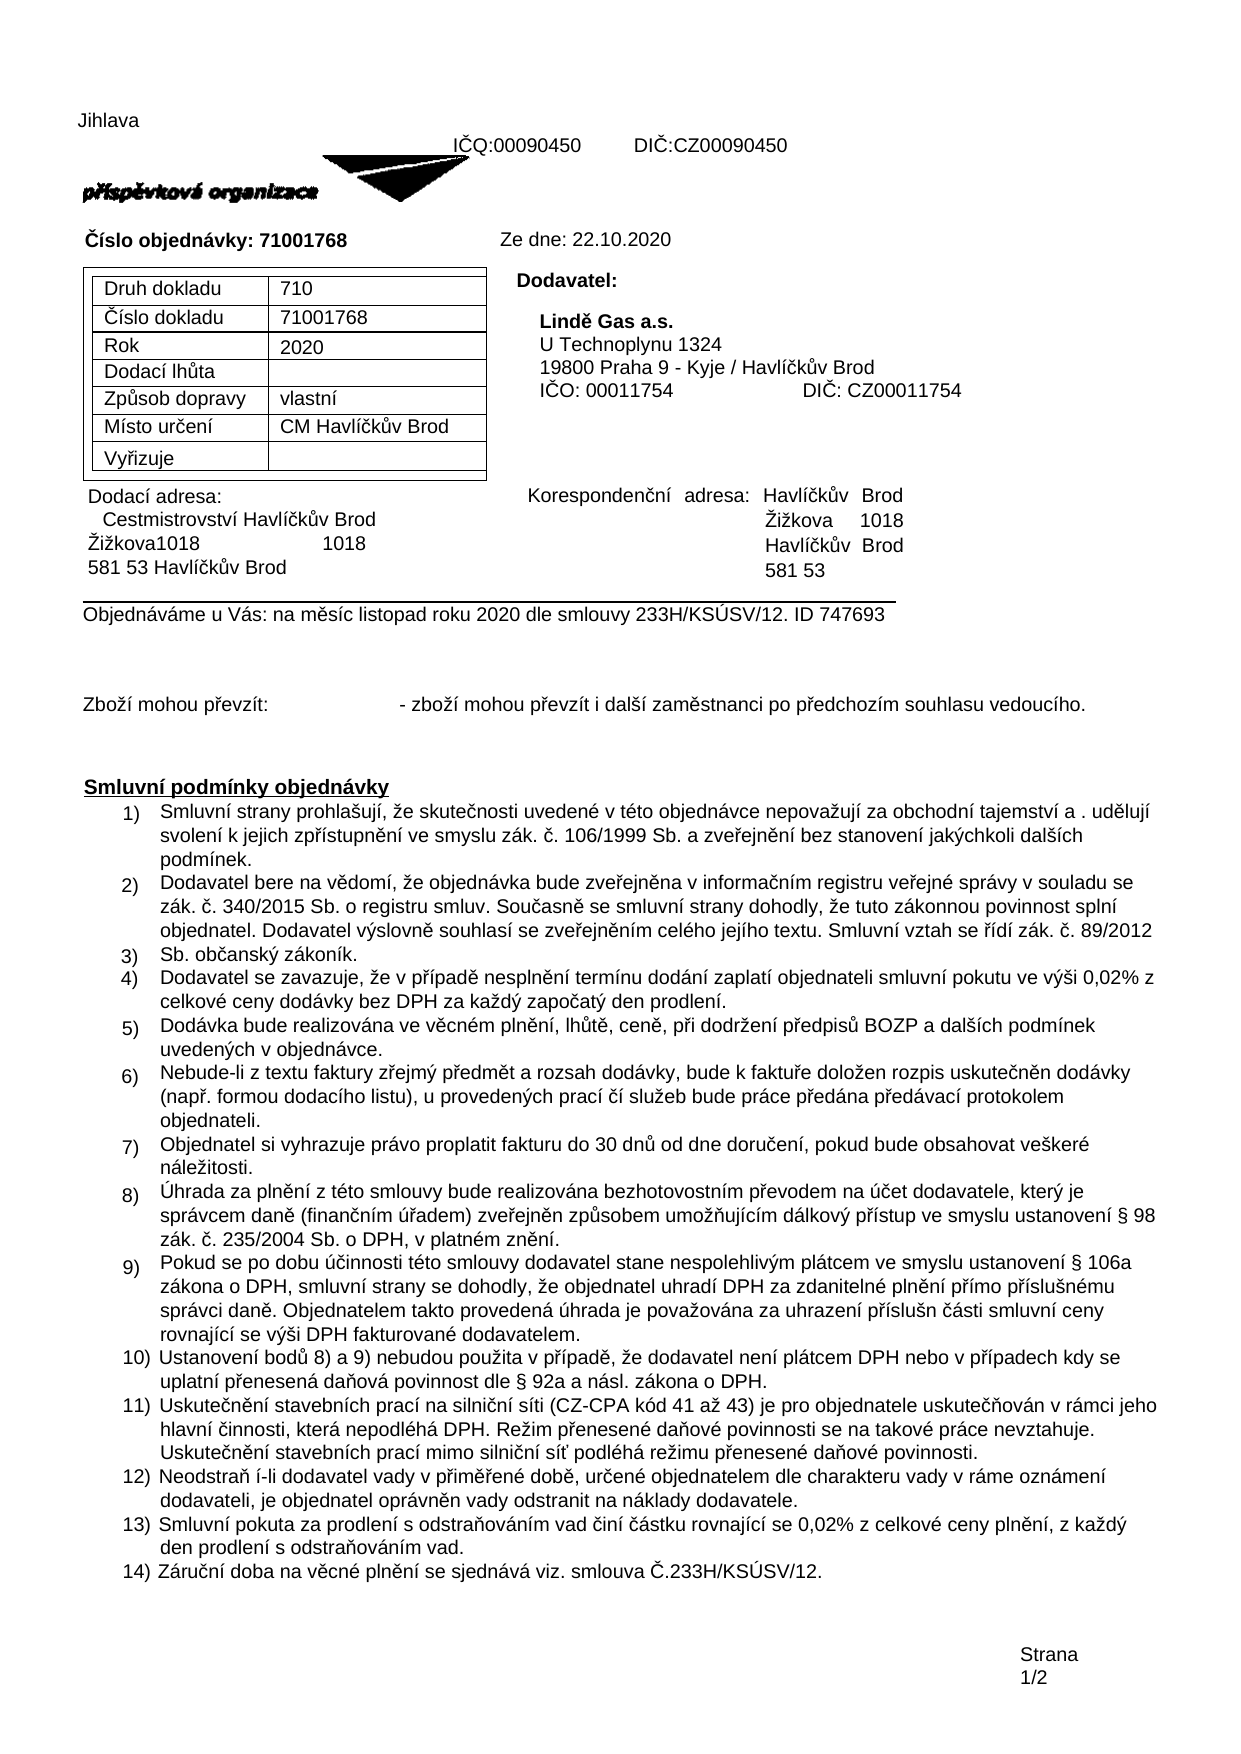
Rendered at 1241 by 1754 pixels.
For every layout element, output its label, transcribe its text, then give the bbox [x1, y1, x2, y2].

table_cell 2020 [269, 333, 486, 359]
text Pokud se po dobu účinnosti této smlouvy dodavatel stane nespolehlivým plátcem ve smyslu ustanovení § 106a zákona o DPH, smluvní strany se dohodly, že objednatel uhradí DPH za zdanitelné plnění přímo příslušnému správci daně. Objednatelem takto provedená úhrada je považována za uhrazení příslušn části smluvní ceny rovnající se výši DPH fakturované dodavatelem. [160, 1251, 1162, 1345]
text 5) [122, 1016, 145, 1039]
text Cestmistrovství Havlíčkův Brod Žižkova1018 1018 [88, 508, 384, 555]
table_cell CM Havlíčkův Brod [269, 415, 486, 441]
text - zboží mohou převzít i další zaměstnanci po předchozím souhlasu vedoucího. [399, 692, 1129, 715]
list Záruční doba na věcné plnění se sjednává viz. smlouva Č.233H/KSÚSV/12. [122, 1560, 1162, 1583]
text Ze dne: 22.10.2020 [500, 227, 973, 250]
table_cell 71001768 [269, 306, 486, 331]
table_cell Rok [93, 333, 268, 359]
text Dodavatel: [500, 269, 973, 292]
text Číslo objednávky: 71001768 [84, 228, 355, 251]
text 2) [121, 873, 145, 896]
text Dodací adresa: [88, 484, 384, 507]
text Jihlava [77, 109, 1163, 132]
list Ustanovení bodů 8) a 9) nebudou použita v případě, že dodavatel není plátcem DPH nebo v případech kdy se uplatní přenesená daňová povinnost dle § 92a a násl. zákona o DPH. [122, 1346, 1162, 1393]
table_cell [269, 442, 486, 470]
text 581 53 Havlíčkův Brod [88, 556, 384, 578]
text Lindě Gas a.s. [500, 310, 973, 333]
table_cell Dodací lhůta [93, 360, 268, 386]
text Objednatel si vyhrazuje právo proplatit fakturu do 30 dnů od dne doručení, pokud bude obsahovat veškeré náležitosti. [160, 1132, 1162, 1179]
table_header 710 [269, 277, 486, 304]
text U Technoplynu 1324 [500, 333, 973, 356]
text Nebude-li z textu faktury zřejmý předmět a rozsah dodávky, bude k faktuře doložen rozpis uskutečněn dodávky (např. formou dodacího listu), u provedených prací čí služeb bude práce předána předávací protokolem objednateli. [160, 1061, 1162, 1131]
table_cell Číslo dokladu [93, 306, 268, 331]
table_cell Vyřizuje [93, 442, 268, 470]
text Smluvní strany prohlašují, že skutečnosti uvedené v této objednávce nepovažují za obchodní tajemství a . udělují svolení k jejich zpřístupnění ve smyslu zák. č. 106/1999 Sb. a zveřejnění bez stanovení jakýchkoli dalších podmínek. [160, 800, 1162, 870]
text Dodavatel se zavazuje, že v případě nesplnění termínu dodání zaplatí objednateli smluvní pokutu ve výši 0,02% z celkové ceny dodávky bez DPH za každý započatý den prodlení. [160, 966, 1162, 1013]
text IČO: 00011754 DIČ: CZ00011754 [500, 378, 973, 401]
text 9) [122, 1256, 145, 1278]
text Objednáváme u Vás: na měsíc listopad roku 2020 dle smlouvy 233H/KSÚSV/12. ID 747693 [83, 603, 896, 625]
list Smluvní pokuta za prodlení s odstraňováním vad činí částku rovnající se 0,02% z celkové ceny plnění, z každý den prodlení s odstraňováním vad. [122, 1512, 1162, 1559]
text 4) [121, 967, 145, 990]
text Dodávka bude realizována ve věcném plnění, lhůtě, ceně, při dodržení předpisů BOZP a dalších podmínek uvedených v objednávce. [160, 1014, 1162, 1060]
text 19800 Praha 9 - Kyje / Havlíčkův Brod [500, 356, 973, 378]
table_cell Místo určení [93, 415, 268, 441]
list Neodstraň í-li dodavatel vady v přiměřené době, určené objednatelem dle charakteru vady v ráme oznámení dodavateli, je objednatel oprávněn vady odstranit na náklady dodavatele. [122, 1465, 1162, 1511]
table_cell [269, 360, 486, 386]
picture [82, 157, 470, 206]
text 6) [121, 1064, 145, 1087]
text Korespondenční adresa: Havlíčkův Brod Žižkova 1018 Havlíčkův Brod 581 53 [527, 484, 904, 581]
text 8) [122, 1183, 145, 1206]
text IČQ:00090450 DIČ:CZ00090450 [77, 134, 1163, 157]
table_cell vlastní [269, 387, 486, 413]
text Dodavatel bere na vědomí, že objednávka bude zveřejněna v informačním registru veřejné správy v souladu se zák. č. 340/2015 Sb. o registru smluv. Současně se smluvní strany dohodly, že tuto zákonnou povinnost splní objednatel. Dodavatel výslovně souhlasí se zveřejněním celého jejího textu. Smluvní vztah se řídí zák. č. 89/2012 Sb. občanský zákoník. [160, 871, 1162, 965]
table_header Druh dokladu [93, 277, 268, 304]
text Smluvní podmínky objednávky [84, 775, 396, 799]
table_cell Způsob dopravy [93, 387, 268, 413]
text 3) [121, 944, 145, 967]
text 7) [122, 1136, 145, 1159]
text Úhrada za plnění z této smlouvy bude realizována bezhotovostním převodem na účet dodavatele, který je správcem daně (finančním úřadem) zveřejněn způsobem umožňujícím dálkový přístup ve smyslu ustanovení § 98 zák. č. 235/2004 Sb. o DPH, v platném znění. [160, 1180, 1162, 1250]
list Uskutečnění stavebních prací na silniční síti (CZ-CPA kód 41 až 43) je pro objednatele uskutečňován v rámci jeho hlavní činnosti, která nepodléhá DPH. Režim přenesené daňové povinnosti se na takové práce nevztahuje. Uskutečnění stavebních prací mimo silniční síť podléhá režimu přenesené daňové povinnosti. [122, 1394, 1162, 1464]
text 1) [122, 802, 145, 825]
text Zboží mohou převzít: [83, 693, 284, 716]
